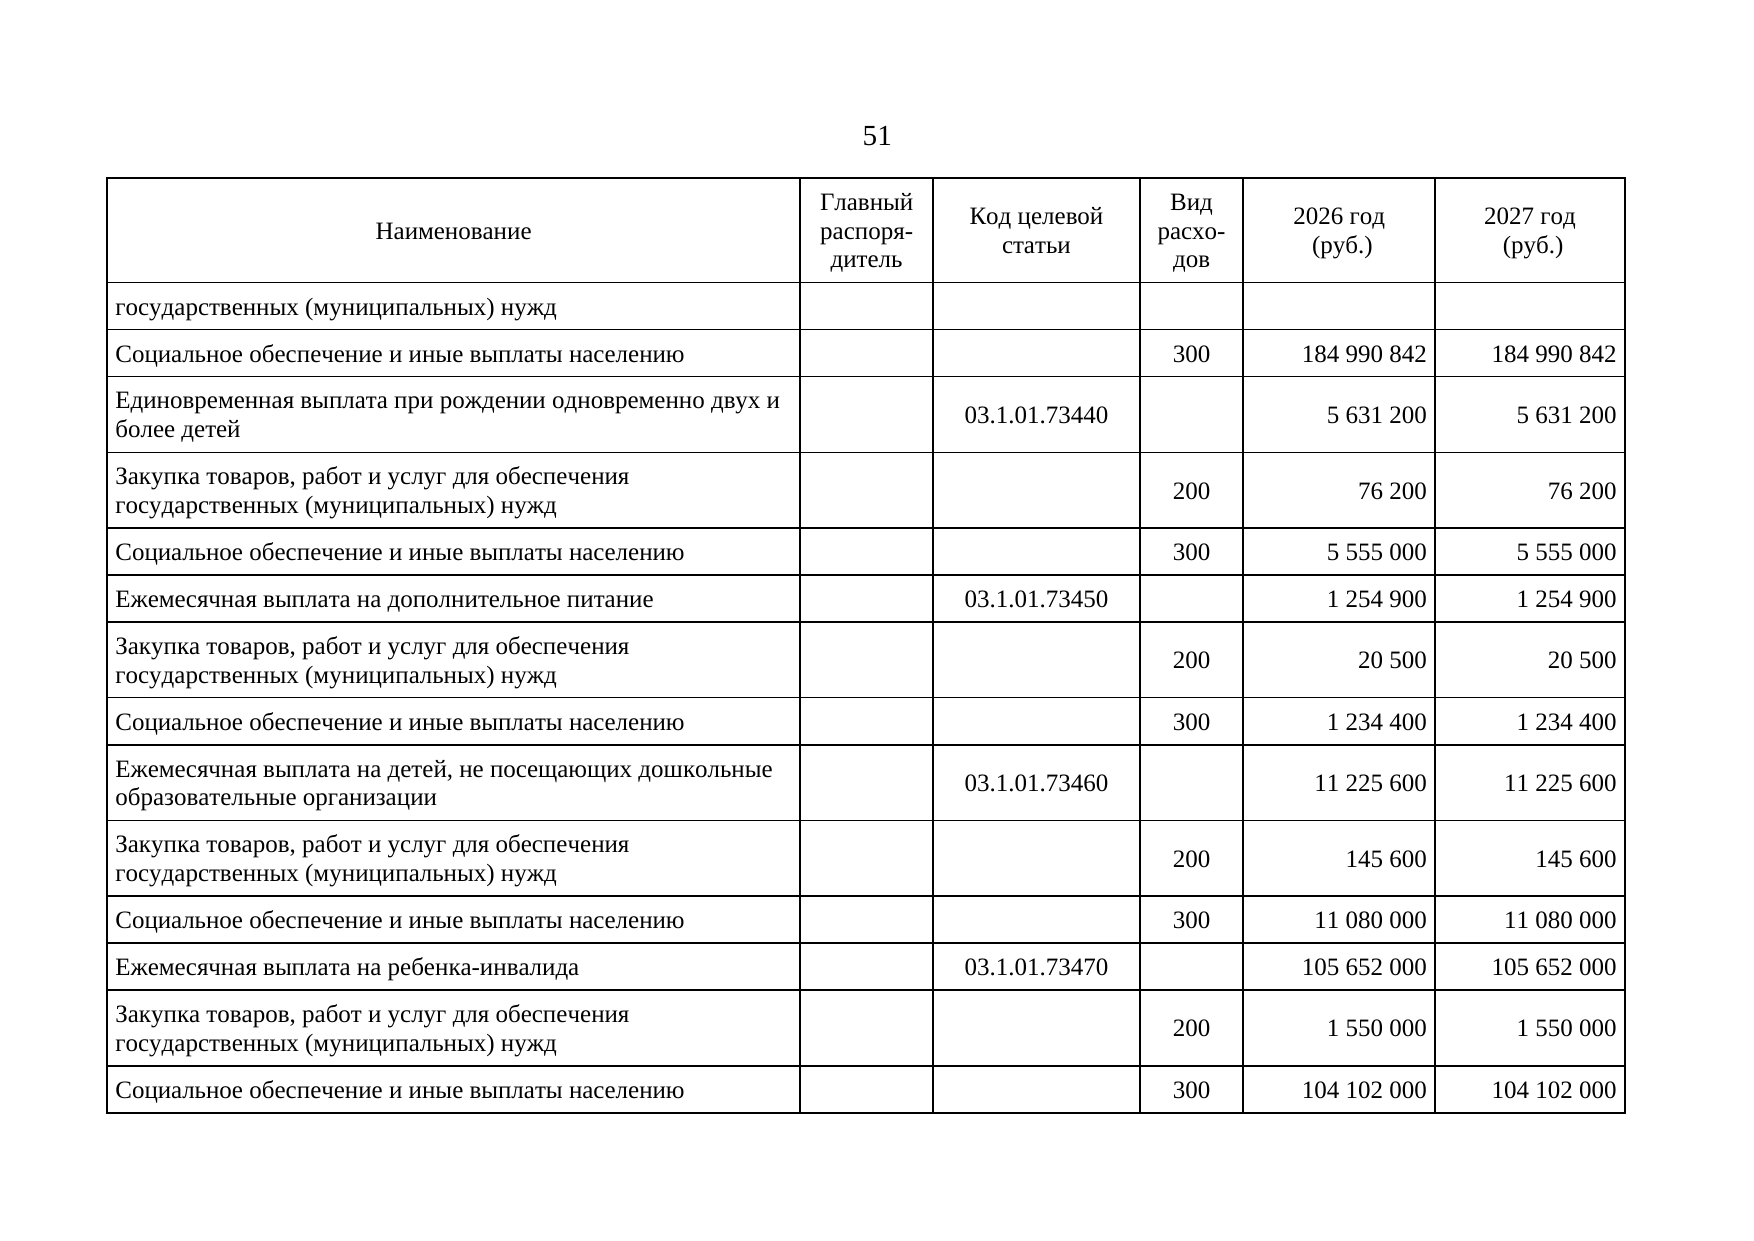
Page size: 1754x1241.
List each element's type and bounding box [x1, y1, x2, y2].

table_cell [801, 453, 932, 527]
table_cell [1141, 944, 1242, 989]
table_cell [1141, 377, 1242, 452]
table_header [1436, 179, 1624, 282]
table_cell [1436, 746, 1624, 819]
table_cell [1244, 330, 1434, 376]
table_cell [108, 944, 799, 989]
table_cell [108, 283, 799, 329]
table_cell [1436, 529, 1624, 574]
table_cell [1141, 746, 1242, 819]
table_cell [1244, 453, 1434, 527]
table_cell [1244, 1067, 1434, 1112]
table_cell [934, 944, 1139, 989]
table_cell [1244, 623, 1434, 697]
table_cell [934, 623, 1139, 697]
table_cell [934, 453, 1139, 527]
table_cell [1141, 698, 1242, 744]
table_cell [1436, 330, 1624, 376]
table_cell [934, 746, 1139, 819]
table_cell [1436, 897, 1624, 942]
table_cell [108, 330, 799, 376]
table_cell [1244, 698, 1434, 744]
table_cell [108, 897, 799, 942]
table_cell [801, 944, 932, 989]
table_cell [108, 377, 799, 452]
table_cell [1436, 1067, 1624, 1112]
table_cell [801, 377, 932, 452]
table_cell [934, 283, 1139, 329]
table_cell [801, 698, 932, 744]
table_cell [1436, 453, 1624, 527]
table_header [801, 179, 932, 282]
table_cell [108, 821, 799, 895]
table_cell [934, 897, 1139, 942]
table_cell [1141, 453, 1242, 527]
table_header [108, 179, 799, 282]
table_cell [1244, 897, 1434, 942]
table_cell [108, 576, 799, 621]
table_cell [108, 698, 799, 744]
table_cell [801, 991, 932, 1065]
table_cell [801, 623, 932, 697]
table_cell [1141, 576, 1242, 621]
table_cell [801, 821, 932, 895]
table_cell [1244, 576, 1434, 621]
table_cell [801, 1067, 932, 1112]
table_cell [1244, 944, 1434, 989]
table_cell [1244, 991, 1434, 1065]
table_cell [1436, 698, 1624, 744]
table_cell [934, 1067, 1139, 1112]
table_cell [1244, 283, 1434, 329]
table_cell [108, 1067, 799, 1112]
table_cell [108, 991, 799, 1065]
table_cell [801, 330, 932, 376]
table_header [934, 179, 1139, 282]
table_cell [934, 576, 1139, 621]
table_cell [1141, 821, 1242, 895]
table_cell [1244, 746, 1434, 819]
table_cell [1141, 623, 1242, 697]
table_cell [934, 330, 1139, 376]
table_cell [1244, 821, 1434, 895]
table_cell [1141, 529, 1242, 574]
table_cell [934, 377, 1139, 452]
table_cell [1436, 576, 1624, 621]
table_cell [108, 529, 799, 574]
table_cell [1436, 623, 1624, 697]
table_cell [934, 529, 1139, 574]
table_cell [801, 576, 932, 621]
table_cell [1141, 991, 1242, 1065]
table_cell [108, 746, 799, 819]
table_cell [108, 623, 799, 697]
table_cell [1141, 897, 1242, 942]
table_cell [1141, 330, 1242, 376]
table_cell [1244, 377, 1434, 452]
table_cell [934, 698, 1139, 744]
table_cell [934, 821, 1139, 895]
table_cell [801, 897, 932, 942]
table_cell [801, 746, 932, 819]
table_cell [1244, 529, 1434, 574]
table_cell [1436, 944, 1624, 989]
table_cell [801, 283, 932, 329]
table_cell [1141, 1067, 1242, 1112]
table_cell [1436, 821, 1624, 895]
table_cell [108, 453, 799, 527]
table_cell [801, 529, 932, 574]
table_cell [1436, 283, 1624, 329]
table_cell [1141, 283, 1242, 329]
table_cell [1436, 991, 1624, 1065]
table_header [1141, 179, 1242, 282]
table_header [1244, 179, 1434, 282]
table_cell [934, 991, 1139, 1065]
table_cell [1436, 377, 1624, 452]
